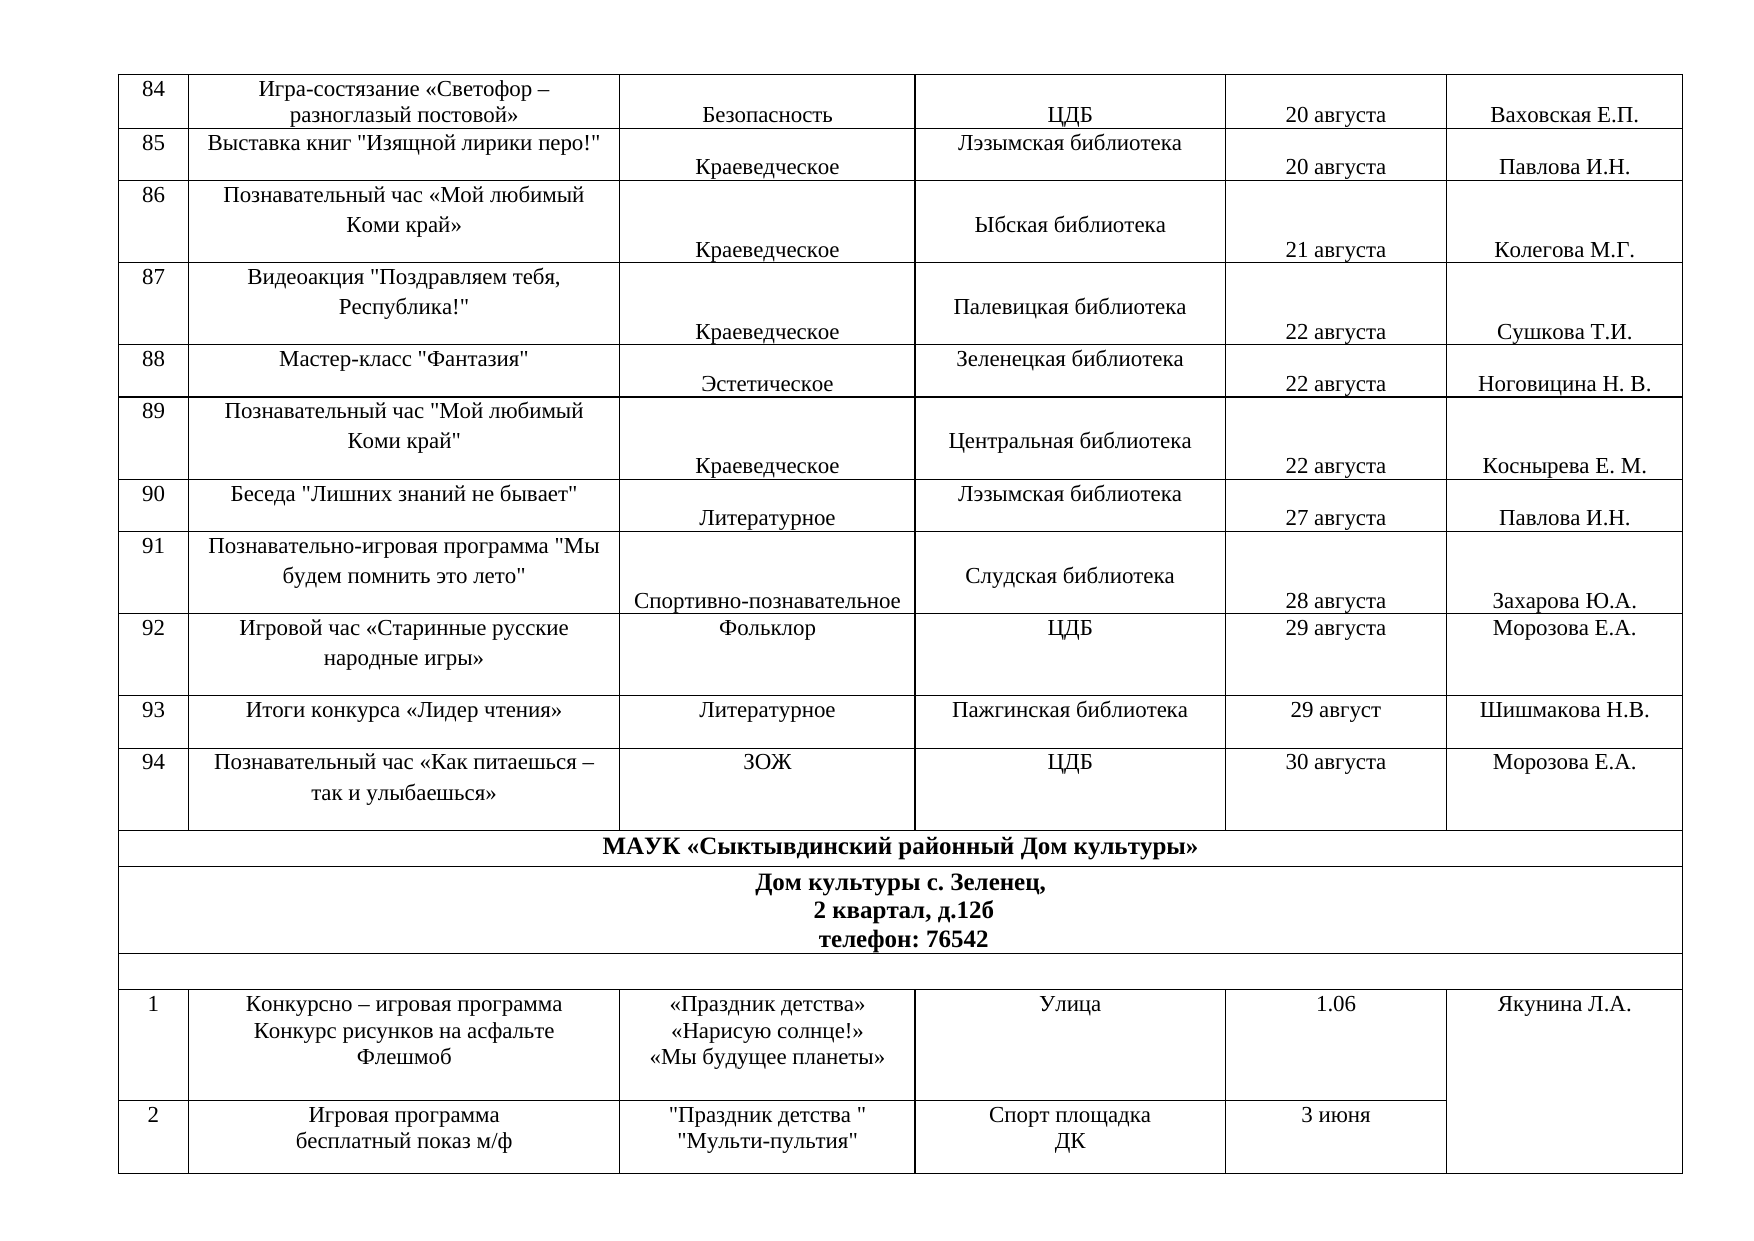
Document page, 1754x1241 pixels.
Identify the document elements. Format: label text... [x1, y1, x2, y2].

table_cell Краеведческое [620, 181, 914, 262]
table_cell "Праздник детства " "Мульти-пультия" [620, 1101, 914, 1173]
table_cell Морозова Е.А. [1447, 749, 1682, 830]
table_cell Сушкова Т.И. [1447, 263, 1682, 344]
table_cell ЗОЖ [620, 749, 914, 830]
table_cell 27 августа [1226, 480, 1446, 531]
table_cell Слудская библиотека [916, 532, 1225, 613]
table_cell Выставка книг "Изящной лирики перо!" [189, 129, 619, 180]
table_cell Дом культуры с. Зеленец, 2 квартал, д.12б телефон: 76542 [119, 867, 1682, 953]
table_cell Зеленецкая библиотека [916, 345, 1225, 396]
table_cell 29 август [1226, 696, 1446, 747]
table_cell 94 [119, 749, 188, 830]
table_cell 3 июня [1226, 1101, 1446, 1173]
table_cell [119, 954, 1682, 989]
table_cell Пажгинская библиотека [916, 696, 1225, 747]
table_cell Литературное [620, 480, 914, 531]
table_cell Краеведческое [620, 263, 914, 344]
table_cell МАУК «Сыктывдинский районный Дом культуры» [119, 831, 1682, 866]
table_cell Ыбская библиотека [916, 181, 1225, 262]
table_cell ЦДБ [916, 749, 1225, 830]
table_cell Эстетическое [620, 345, 914, 396]
table_cell Мастер-класс "Фантазия" [189, 345, 619, 396]
table_cell Спорт площадка ДК [916, 1101, 1225, 1173]
table_cell 2 [119, 1101, 188, 1173]
table_cell Лэзымская библиотека [916, 129, 1225, 180]
table_cell 30 августа [1226, 749, 1446, 830]
table_cell Игровой час «Старинные русские народные игры» [189, 614, 619, 695]
table_cell Безопасность [620, 75, 914, 128]
table_cell Павлова И.Н. [1447, 480, 1682, 531]
table_cell Игра-состязание «Светофор – разноглазый постовой» [189, 75, 619, 128]
table_cell Итоги конкурса «Лидер чтения» [189, 696, 619, 747]
table_cell 29 августа [1226, 614, 1446, 695]
table_cell 86 [119, 181, 188, 262]
table_cell Палевицкая библиотека [916, 263, 1225, 344]
table_cell Морозова Е.А. [1447, 614, 1682, 695]
table_cell Видеоакция "Поздравляем тебя, Республика!" [189, 263, 619, 344]
table_cell 90 [119, 480, 188, 531]
table_cell ЦДБ [916, 75, 1225, 128]
table_cell Беседа "Лишних знаний не бывает" [189, 480, 619, 531]
table_cell Павлова И.Н. [1447, 129, 1682, 180]
table_cell Познавательно-игровая программа "Мы будем помнить это лето" [189, 532, 619, 613]
table_cell 88 [119, 345, 188, 396]
table_cell Якунина Л.А. [1447, 990, 1682, 1173]
table_cell 22 августа [1226, 345, 1446, 396]
table_cell Колегова М.Г. [1447, 181, 1682, 262]
table_cell Ваховская Е.П. [1447, 75, 1682, 128]
table_cell 20 августа [1226, 129, 1446, 180]
table_cell 20 августа [1226, 75, 1446, 128]
table_cell 22 августа [1226, 263, 1446, 344]
table_cell «Праздник детства» «Нарисую солнце!» «Мы будущее планеты» [620, 990, 914, 1100]
table_cell 93 [119, 696, 188, 747]
table_cell Краеведческое [620, 398, 914, 479]
table_cell Познавательный час «Мой любимый Коми край» [189, 181, 619, 262]
table_cell Познавательный час «Как питаешься – так и улыбаешься» [189, 749, 619, 830]
table_cell Фольклор [620, 614, 914, 695]
table_cell Игровая программа бесплатный показ м/ф [189, 1101, 619, 1173]
table_cell 85 [119, 129, 188, 180]
table_cell 87 [119, 263, 188, 344]
table_cell 1 [119, 990, 188, 1100]
table_cell 89 [119, 398, 188, 479]
table_cell Познавательный час "Мой любимый Коми край" [189, 398, 619, 479]
table_cell 28 августа [1226, 532, 1446, 613]
table_cell Краеведческое [620, 129, 914, 180]
table_cell Ноговицина Н. В. [1447, 345, 1682, 396]
table_cell Коснырева Е. М. [1447, 398, 1682, 479]
table_cell 21 августа [1226, 181, 1446, 262]
table_cell Литературное [620, 696, 914, 747]
table_cell Шишмакова Н.В. [1447, 696, 1682, 747]
table_cell Спортивно-познавательное [620, 532, 914, 613]
table_cell Центральная библиотека [916, 398, 1225, 479]
table_cell ЦДБ [916, 614, 1225, 695]
table_cell Конкурсно – игровая программа Конкурс рисунков на асфальте Флешмоб [189, 990, 619, 1100]
table_cell Улица [916, 990, 1225, 1100]
table_cell 22 августа [1226, 398, 1446, 479]
table_cell Лэзымская библиотека [916, 480, 1225, 531]
table_cell 84 [119, 75, 188, 128]
table_cell 91 [119, 532, 188, 613]
table_cell Захарова Ю.А. [1447, 532, 1682, 613]
table_cell 92 [119, 614, 188, 695]
table_cell 1.06 [1226, 990, 1446, 1100]
